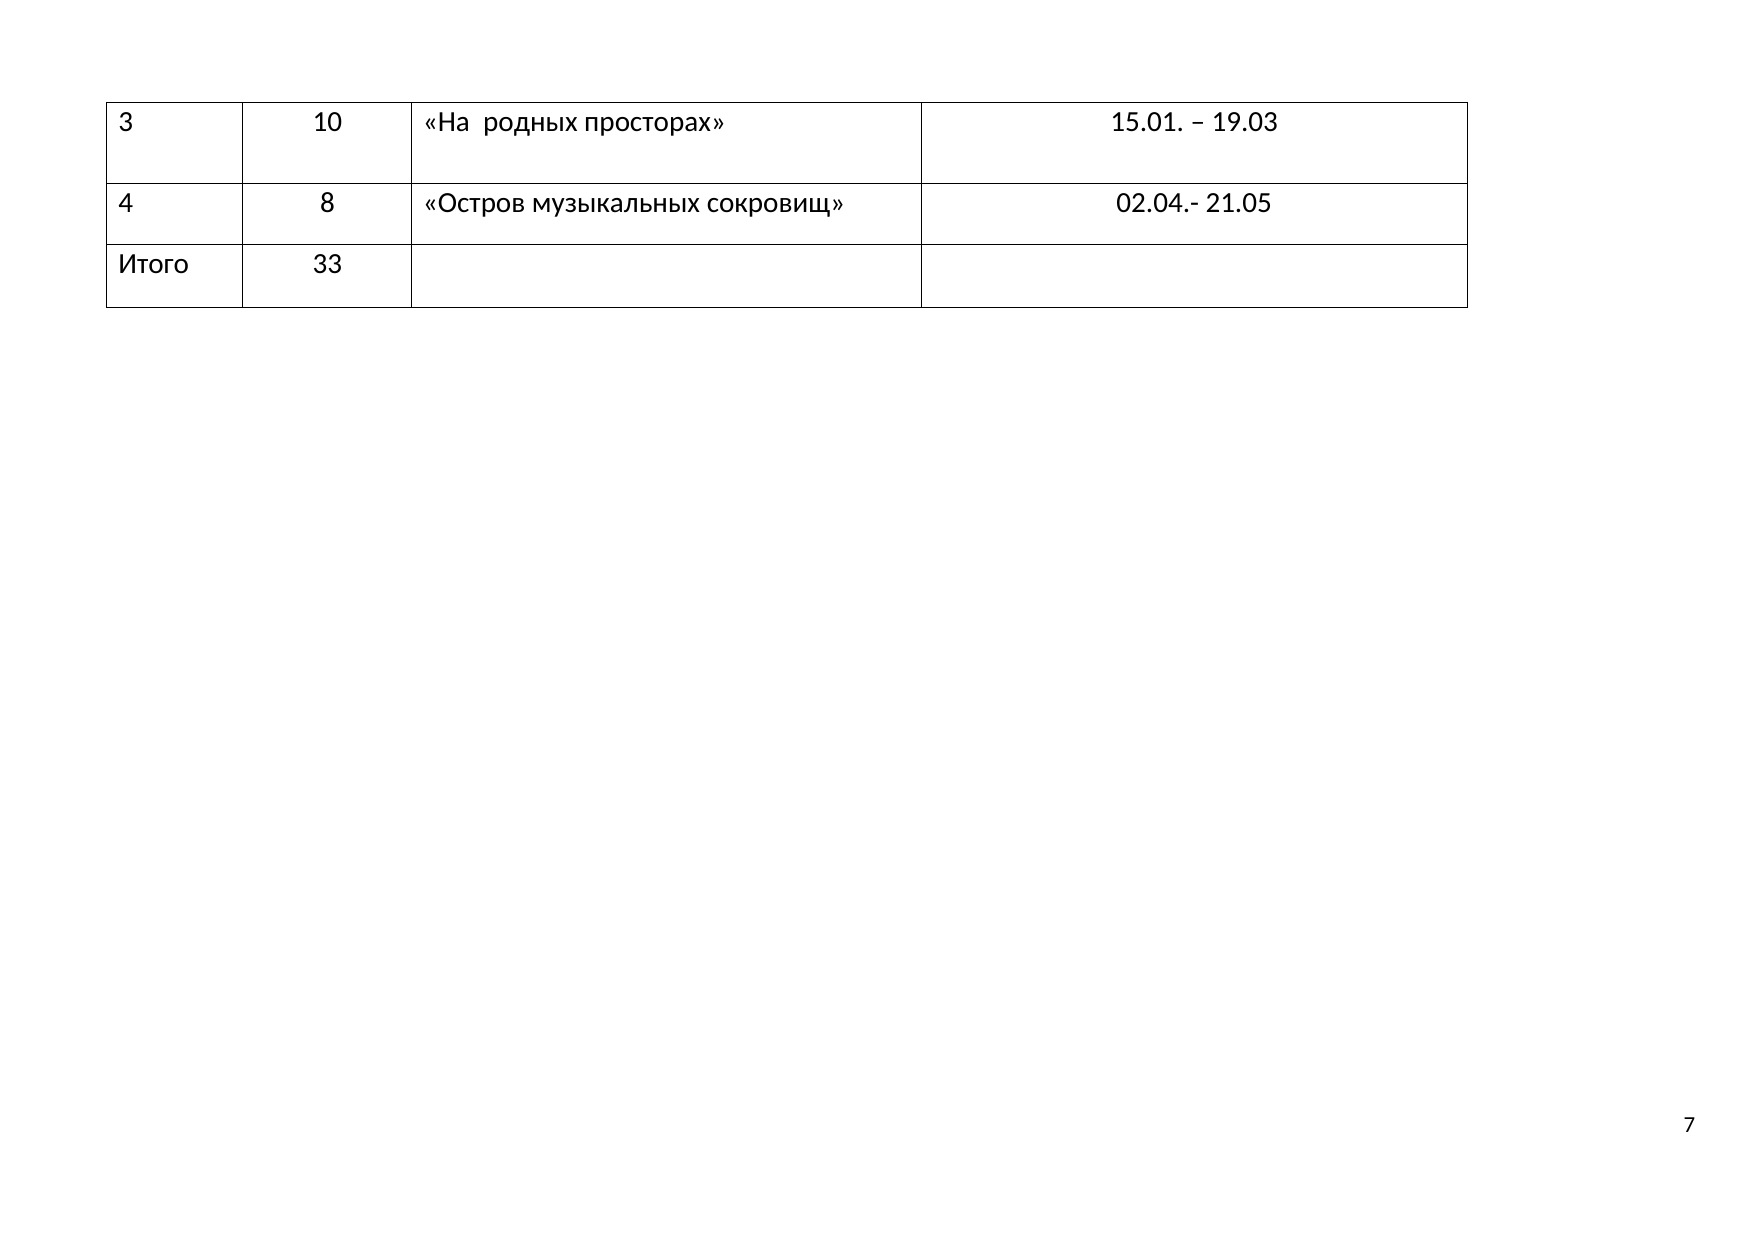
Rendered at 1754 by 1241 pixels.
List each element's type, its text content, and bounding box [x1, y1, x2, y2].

table_cell 8 [243, 184, 411, 244]
table_cell [922, 245, 1467, 307]
table_cell «На родных просторах» [412, 103, 921, 183]
table_cell «Остров музыкальных сокровищ» [412, 184, 921, 244]
table_cell 3 [107, 103, 242, 183]
table_cell 10 [243, 103, 411, 183]
table_cell 15.01. – 19.03 [922, 103, 1467, 183]
table_cell Итого [107, 245, 242, 307]
table_cell [412, 245, 921, 307]
table_cell 4 [107, 184, 242, 244]
table_cell 33 [243, 245, 411, 307]
table_cell 02.04.- 21.05 [922, 184, 1467, 244]
